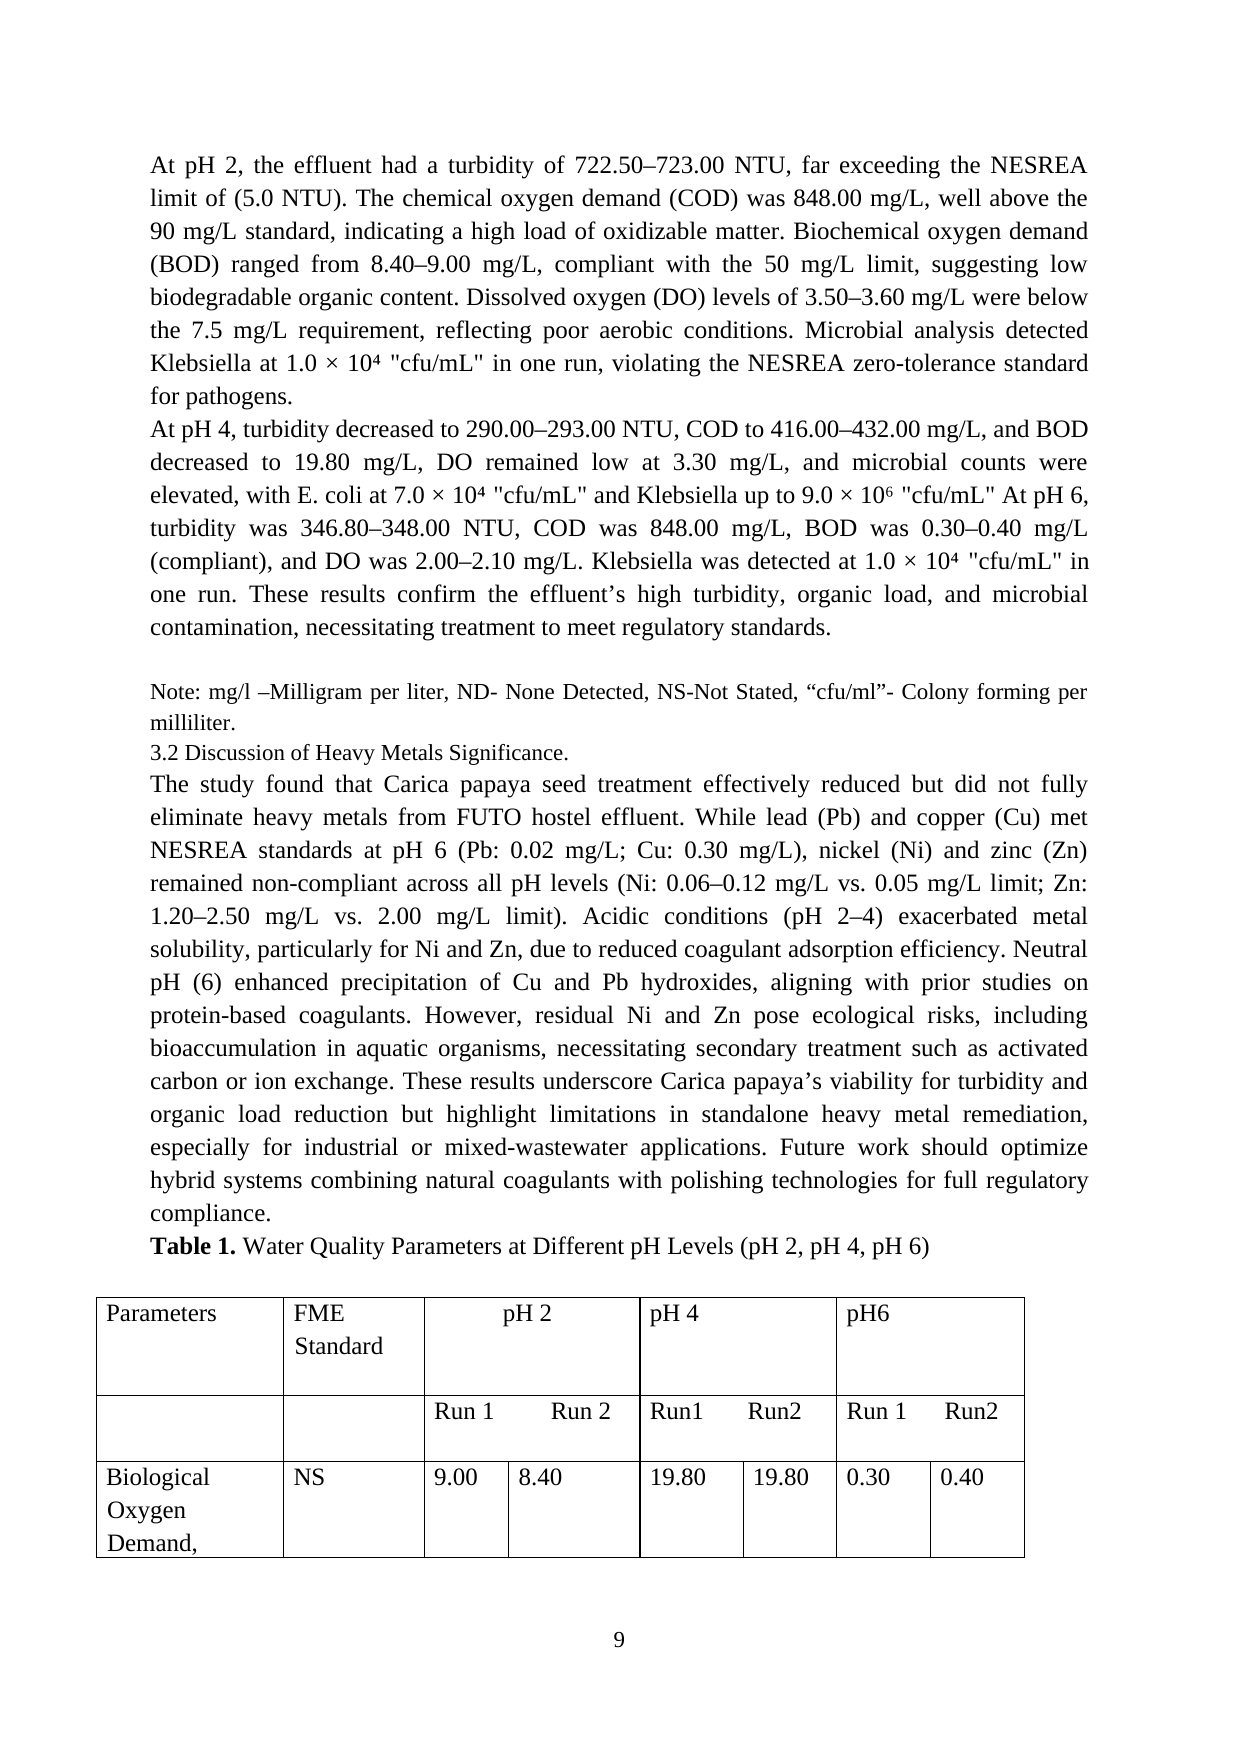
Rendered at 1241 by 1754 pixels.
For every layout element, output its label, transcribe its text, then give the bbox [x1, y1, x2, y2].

table_cell 19.80 [641, 1462, 743, 1557]
text 3.2 Discussion of Heavy Metals Significance. [150, 739, 1089, 765]
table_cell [97, 1462, 283, 1557]
table_cell 0.40 [931, 1462, 1024, 1557]
table_header pH 4 [641, 1298, 836, 1395]
table_cell Run1 Run2 [641, 1396, 836, 1461]
table_cell NS [284, 1462, 424, 1557]
table_cell 9.00 [425, 1462, 508, 1557]
text The study found that Carica papaya seed treatment effectively reduced but did not fully eliminate heavy metals from FUTO hostel effluent. While lead (Pb) and copper (Cu) met NESREA standards at pH 6 (Pb: 0.02 mg/L; Cu: 0.30 mg/L), nickel (Ni) and zinc (Zn) remained non-compliant across all pH levels (Ni: 0.06–0.12 mg/L vs. 0.05 mg/L limit; Zn: 1.20–2.50 mg/L vs. 2.00 mg/L limit). Acidic conditions (pH 2–4) exacerbated metal solubility, particularly for Ni and Zn, due to reduced coagulant adsorption efficiency. Neutral pH (6) enhanced precipitation of Cu and Pb hydroxides, aligning with prior studies on protein-based coagulants. However, residual Ni and Zn pose ecological risks, including bioaccumulation in aquatic organisms, necessitating secondary treatment such as activated carbon or ion exchange. These results underscore Carica papaya’s viability for turbidity and organic load reduction but highlight limitations in standalone heavy metal remediation, especially for industrial or mixed-wastewater applications. Future work should optimize hybrid systems combining natural coagulants with polishing technologies for full regulatory compliance. [150, 769, 1089, 1227]
text Note: mg/l –Milligram per liter, ND- None Detected, NS-Not Stated, “cfu/ml”- Colony forming per milliliter. [150, 678, 1089, 735]
table_header pH6 [837, 1298, 1024, 1395]
table_cell 19.80 [744, 1462, 836, 1557]
text Table 1. Water Quality Parameters at Different pH Levels (pH 2, pH 4, pH 6) [150, 1231, 1089, 1260]
text At pH 4, turbidity decreased to 290.00–293.00 NTU, COD to 416.00–432.00 mg/L, and BOD decreased to 19.80 mg/L, DO remained low at 3.30 mg/L, and microbial counts were elevated, with E. coli at 7.0 × 10⁴ "cfu/mL" and Klebsiella up to 9.0 × 10⁶ "cfu/mL" At pH 6, turbidity was 346.80–348.00 NTU, COD was 848.00 mg/L, BOD was 0.30–0.40 mg/L (compliant), and DO was 2.00–2.10 mg/L. Klebsiella was detected at 1.0 × 10⁴ "cfu/mL" in one run. These results confirm the effluent’s high turbidity, organic load, and microbial contamination, necessitating treatment to meet regulatory standards. [150, 414, 1089, 641]
table_cell 8.40 [509, 1462, 639, 1557]
table_header FME Standard [284, 1298, 424, 1395]
table_header pH 2 [425, 1298, 639, 1395]
table_cell Run 1 Run 2 [425, 1396, 639, 1461]
table_cell [284, 1396, 424, 1461]
text At pH 2, the effluent had a turbidity of 722.50–723.00 NTU, far exceeding the NESREA limit of (5.0 NTU). The chemical oxygen demand (COD) was 848.00 mg/L, well above the 90 mg/L standard, indicating a high load of oxidizable matter. Biochemical oxygen demand (BOD) ranged from 8.40–9.00 mg/L, compliant with the 50 mg/L limit, suggesting low biodegradable organic content. Dissolved oxygen (DO) levels of 3.50–3.60 mg/L were below the 7.5 mg/L requirement, reflecting poor aerobic conditions. Microbial analysis detected Klebsiella at 1.0 × 10⁴ "cfu/mL" in one run, violating the NESREA zero-tolerance standard for pathogens. [150, 150, 1089, 410]
table_header Parameters [97, 1298, 283, 1395]
table_cell Run 1 Run2 [837, 1396, 1024, 1461]
table_cell [97, 1396, 283, 1461]
table_cell 0.30 [837, 1462, 930, 1557]
